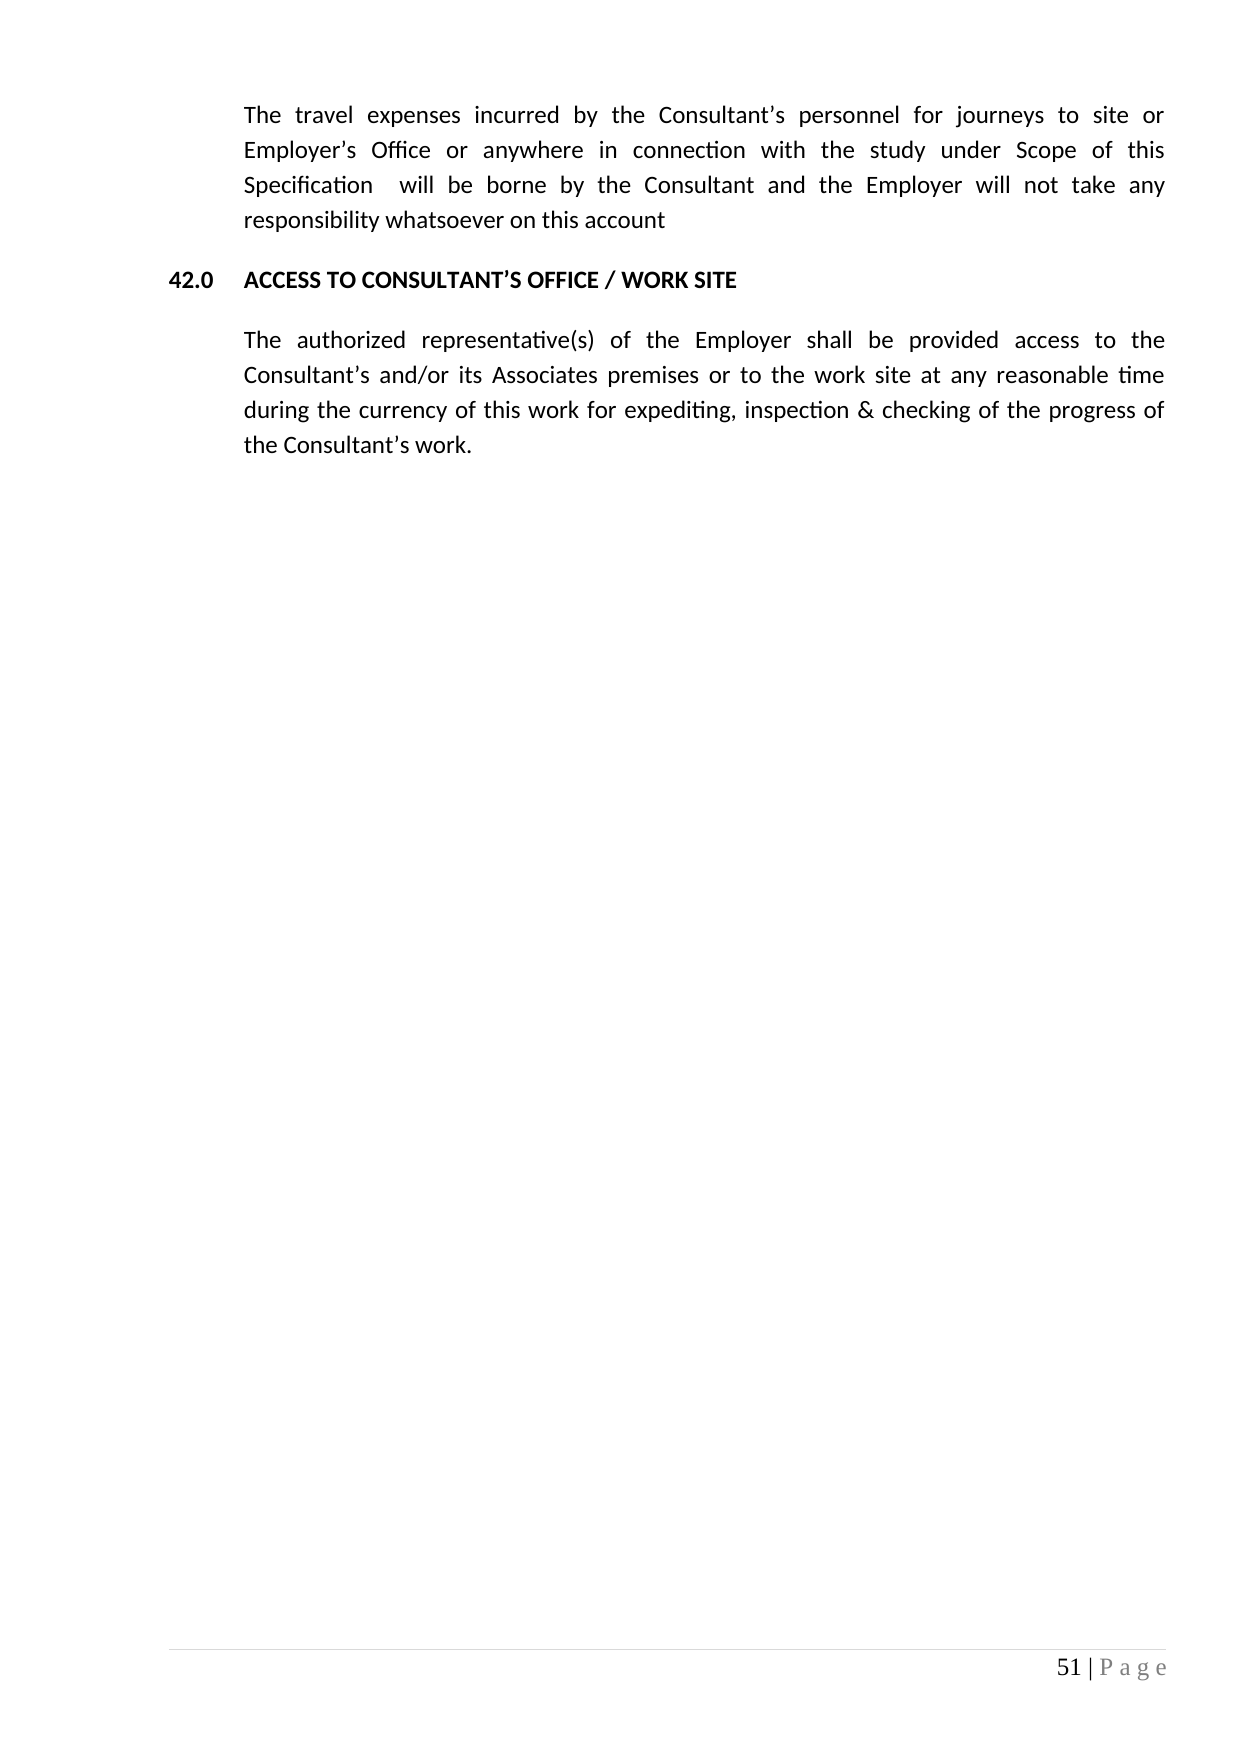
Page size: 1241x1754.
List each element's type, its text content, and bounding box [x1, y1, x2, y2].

list ACCESS TO CONSULTANT’S OFFICE / WORK SITE [169, 264, 1166, 294]
text The authorized representative(s) of the Employer shall be provided access to the Consultant’s and/or its Associates premises or to the work site at any reasonable time during the currency of this work for expediting, inspection & checking of the progress of the Consultant’s work. [244, 324, 1166, 459]
text The travel expenses incurred by the Consultant’s personnel for journeys to site or Employer’s Office or anywhere in connection with the study under Scope of this Specification will be borne by the Consultant and the Employer will not take any responsibility whatsoever on this account [244, 99, 1166, 234]
